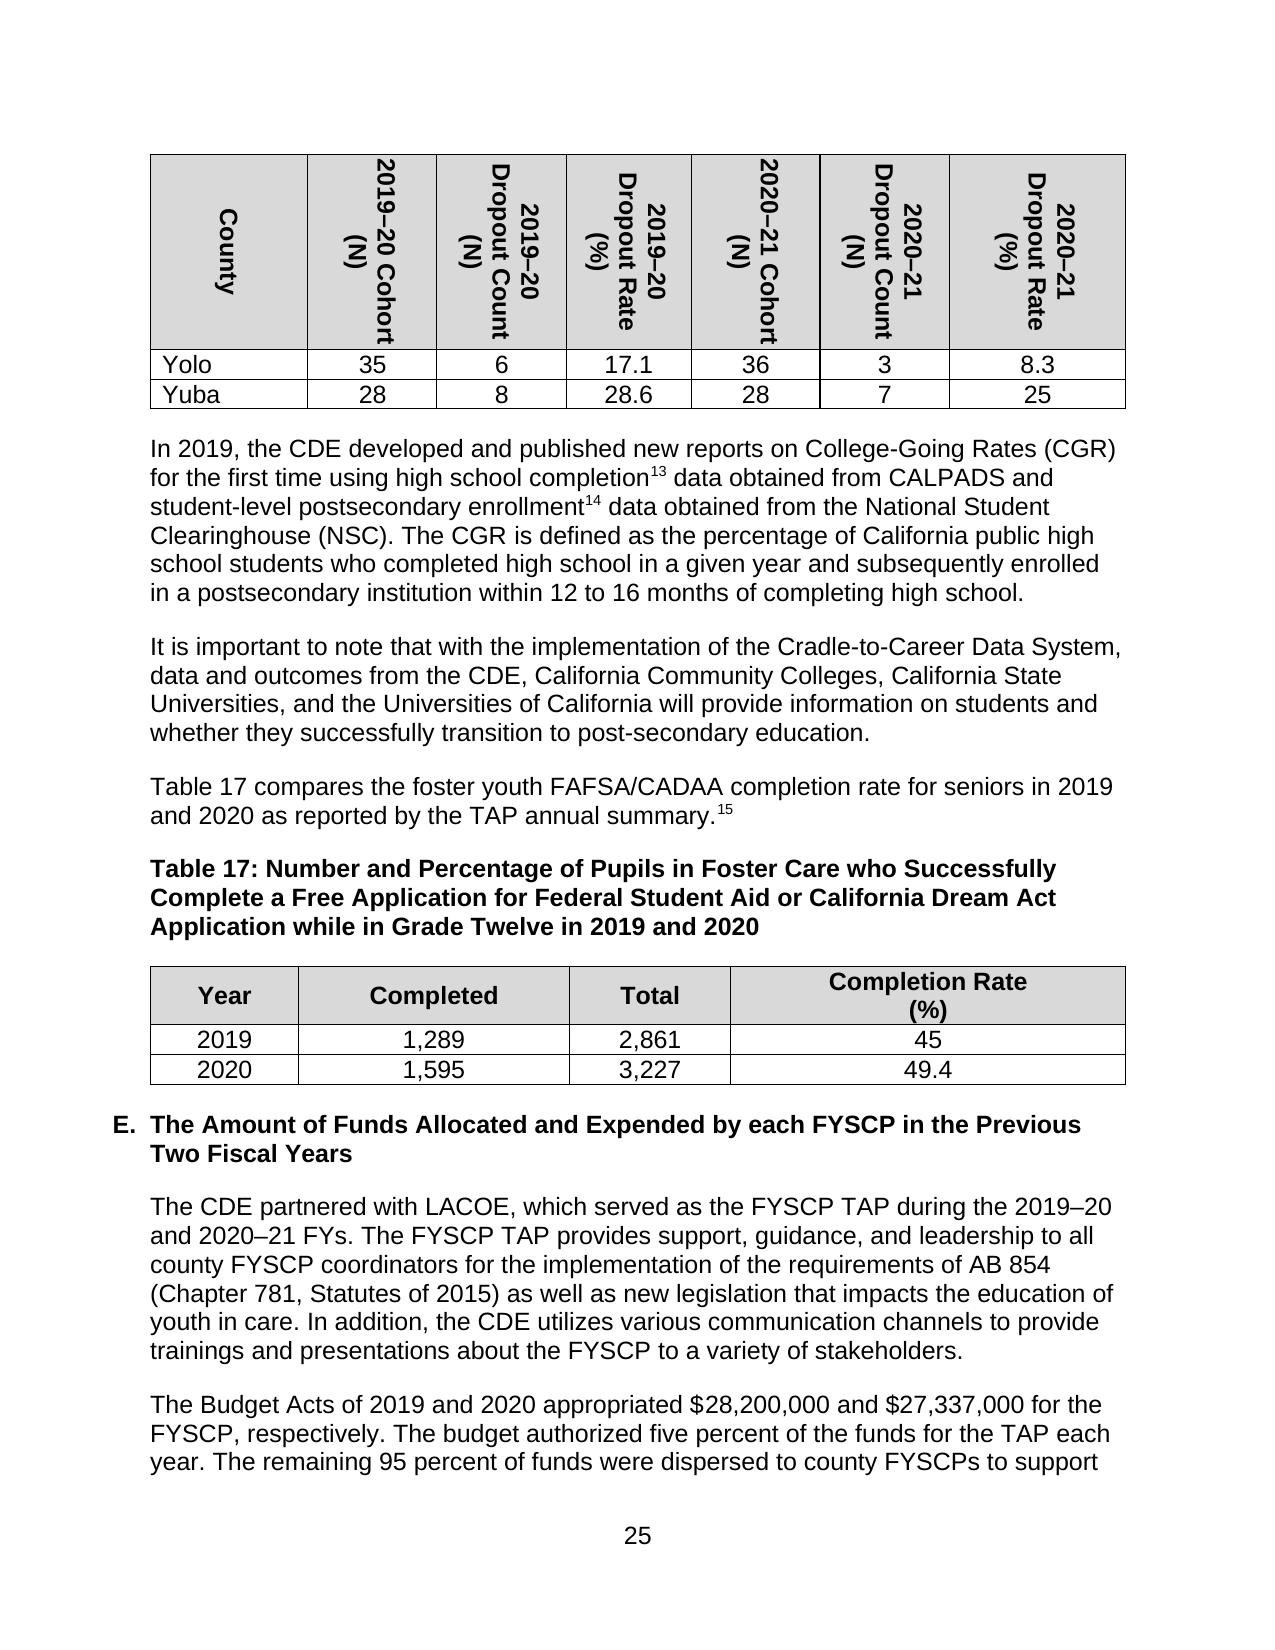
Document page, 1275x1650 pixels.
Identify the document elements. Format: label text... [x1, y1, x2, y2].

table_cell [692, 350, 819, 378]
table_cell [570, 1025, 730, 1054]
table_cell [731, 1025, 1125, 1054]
table_header 2020–21 Dropout Count (N) [821, 155, 949, 349]
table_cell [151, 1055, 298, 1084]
text The CDE partnered with LACOE, which served as the FYSCP TAP during the 2019–20 and 2020–21 FYs. The FYSCP TAP provides support, guidance, and leadership to all county FYSCP coordinators for the implementation of the requirements of AB 854 (Chapter 781, Statutes of 2015) as well as new legislation that impacts the education of youth in care. In addition, the CDE utilizes various communication channels to provide trainings and presentations about the FYSCP to a variety of stakeholders. [150, 1192, 1125, 1365]
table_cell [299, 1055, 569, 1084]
table_header 2020–21 Cohort (N) [692, 155, 819, 349]
text It is important to note that with the implementation of the Cradle-to-Career Data System, data and outcomes from the CDE, California Community Colleges, California State Universities, and the Universities of California will provide information on students and whether they successfully transition to post-secondary education. [150, 632, 1125, 747]
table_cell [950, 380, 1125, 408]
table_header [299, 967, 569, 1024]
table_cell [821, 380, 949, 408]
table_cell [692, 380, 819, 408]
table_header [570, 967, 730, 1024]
text Table 17 compares the foster youth FAFSA/CADAA completion rate for seniors in 2019 and 2020 as reported by the TAP annual summary. [150, 772, 1125, 829]
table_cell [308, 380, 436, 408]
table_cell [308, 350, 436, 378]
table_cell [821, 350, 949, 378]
table_header County [151, 155, 307, 349]
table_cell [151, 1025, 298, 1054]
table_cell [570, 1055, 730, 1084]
text In 2019, the CDE developed and published new reports on College-Going Rates (CGR) for the first time using high school completion data obtained from CALPADS and student-level postsecondary enrollment data obtained from the National Student Clearinghouse (NSC). The CGR is defined as the percentage of California public high school students who completed high school in a given year and subsequently enrolled in a postsecondary institution within 12 to 16 months of completing high school. [150, 434, 1125, 607]
table_header 2020–21 Dropout Rate (%) [950, 155, 1125, 349]
table_header 2019–20 Dropout Rate (%) [567, 155, 691, 349]
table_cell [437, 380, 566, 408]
list The Amount of Funds Allocated and Expended by each FYSCP in the Previous Two Fiscal Years [112, 1110, 1125, 1167]
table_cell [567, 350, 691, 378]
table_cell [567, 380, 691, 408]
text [150, 1390, 1125, 1476]
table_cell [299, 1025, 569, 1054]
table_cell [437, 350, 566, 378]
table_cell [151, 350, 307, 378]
table_header 2019–20 Dropout Count (N) [437, 155, 566, 349]
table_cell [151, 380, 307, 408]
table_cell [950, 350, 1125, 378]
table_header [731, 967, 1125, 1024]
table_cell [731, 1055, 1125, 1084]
table_header 2019–20 Cohort (N) [308, 155, 436, 349]
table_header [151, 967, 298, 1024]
